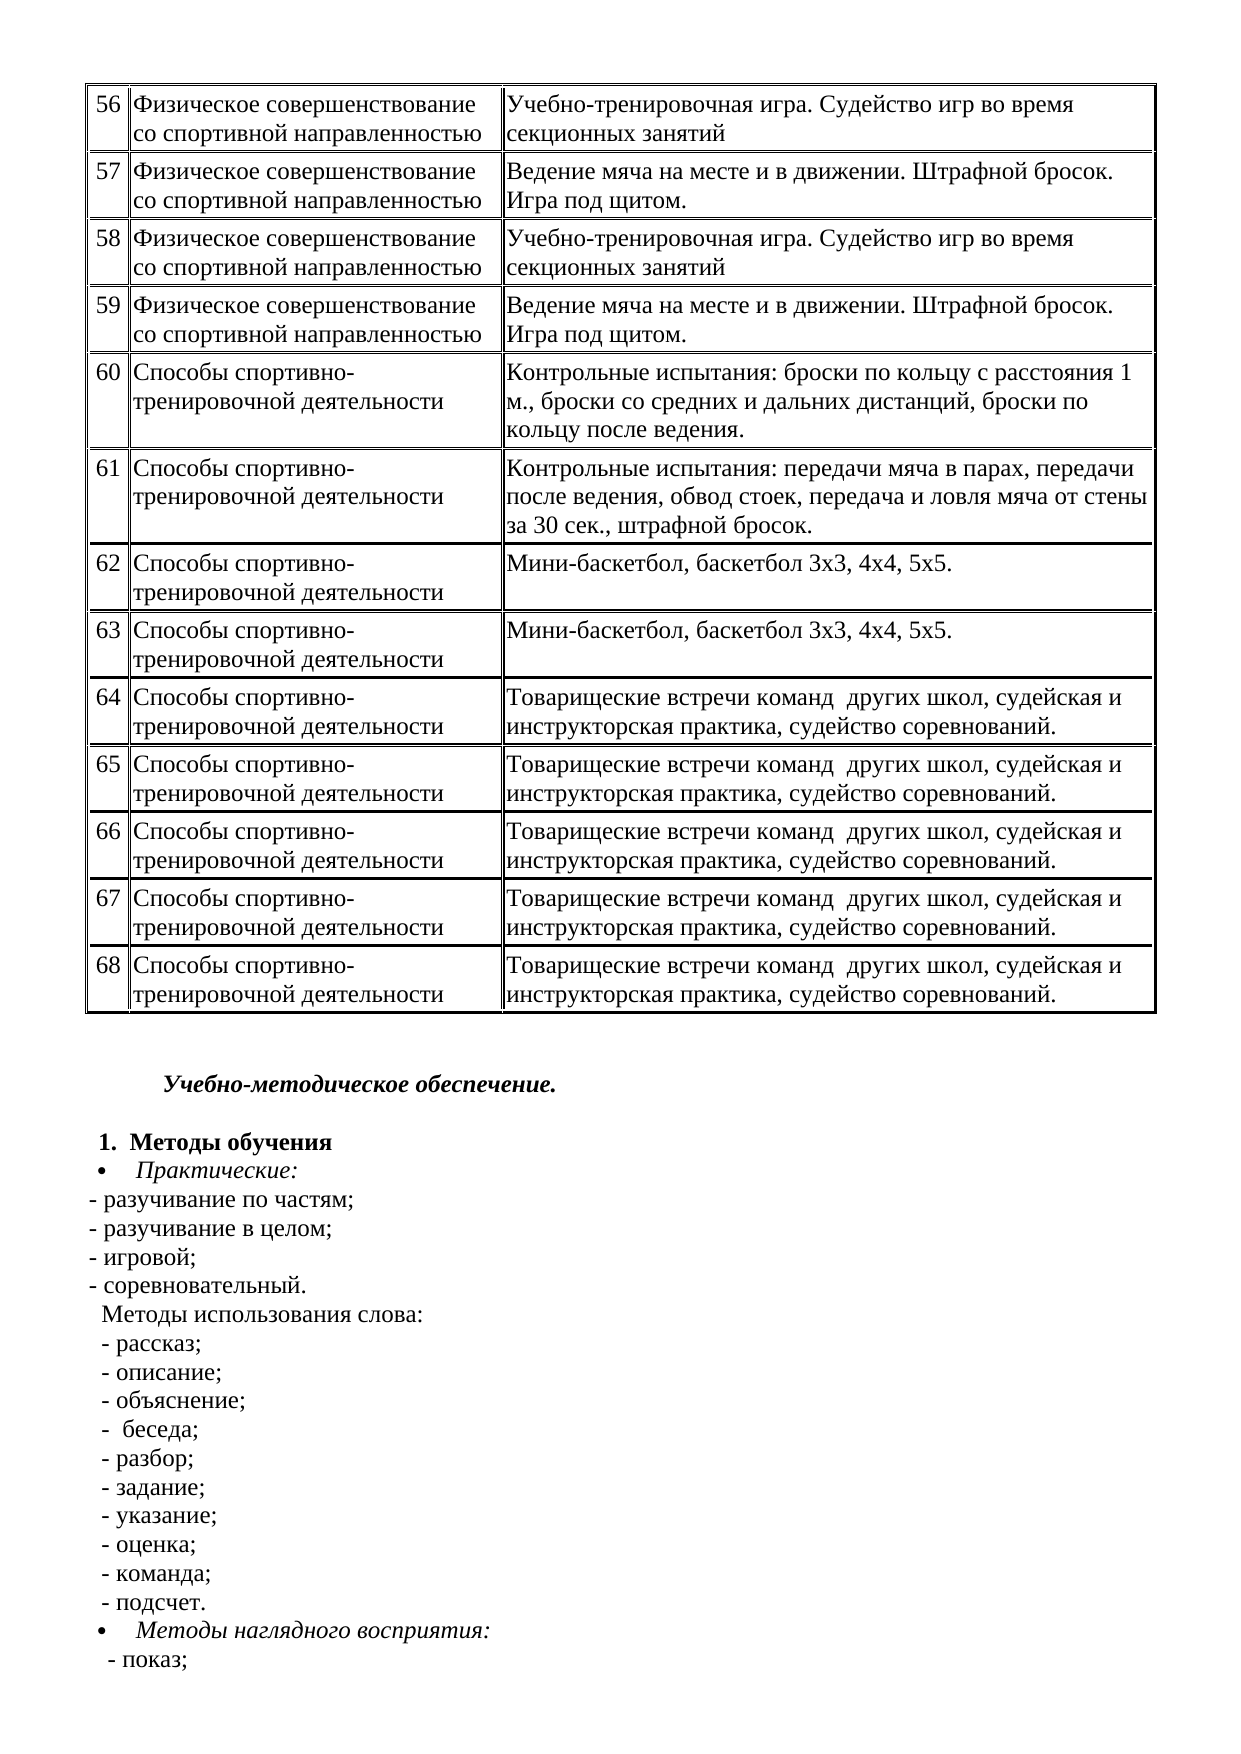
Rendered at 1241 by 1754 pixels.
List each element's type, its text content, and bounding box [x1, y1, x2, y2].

table_cell 58 [86, 217, 130, 284]
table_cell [503, 86, 1154, 150]
table_cell Контрольные испытания: передачи мяча в парах, передачи после ведения, обвод стоек, передача и ловля мяча от стены за 30 сек., штрафной бросок. [505, 446, 1155, 542]
table_cell Товарищеские встречи команд других школ, судейская и инструкторская практика, судейство соревнований. [505, 676, 1154, 743]
text - соревновательный. [89, 1271, 1152, 1299]
table_cell Ведение мяча на месте и в движении. Штрафной бросок. Игра под щитом. [503, 284, 1156, 351]
table_cell Ведение мяча на месте и в движении. Штрафной бросок. Игра под щитом. [503, 150, 1156, 217]
text - объяснение; [89, 1386, 1152, 1414]
text - беседа; [89, 1414, 1152, 1443]
table_cell 60 [86, 351, 130, 446]
table_cell Способы спортивно-тренировочной деятельности [131, 354, 501, 446]
table_cell 67 [88, 877, 128, 944]
text - описание; [89, 1357, 1152, 1386]
text - разбор; [89, 1443, 1152, 1472]
list Практические: [98, 1156, 1152, 1184]
text - игровой; [89, 1242, 1152, 1271]
text Методы использования слова: [89, 1299, 1152, 1328]
table_cell 61 [88, 446, 128, 542]
text Учебно-методическое обеспечение. [89, 1069, 1152, 1098]
table_cell Физическое совершенствование со спортивной направленностью [131, 287, 501, 351]
table_cell Способы спортивно-тренировочной деятельности [131, 813, 501, 877]
table_cell 65 [88, 743, 128, 810]
text - подсчет. [89, 1587, 1152, 1616]
table_cell Товарищеские встречи команд других школ, судейская и инструкторская практика, судейство соревнований. [505, 743, 1155, 810]
table_cell 59 [86, 284, 130, 351]
table_cell Мини-баскетбол, баскетбол 3х3, 4х4, 5х5. [505, 609, 1155, 676]
text - разучивание в целом; [89, 1213, 1152, 1242]
table_cell Способы спортивно-тренировочной деятельности [130, 944, 503, 1011]
table_cell 68 [88, 944, 130, 1011]
table_cell Мини-баскетбол, баскетбол 3х3, 4х4, 5х5. [505, 542, 1154, 609]
table_cell 56 [88, 86, 130, 150]
text - оценка; [89, 1529, 1152, 1558]
table_cell 57 [86, 150, 130, 217]
text - указание; [89, 1501, 1152, 1529]
text - показ; [89, 1644, 1152, 1673]
table_cell 62 [88, 542, 128, 609]
table_cell 66 [88, 810, 128, 877]
table_cell Товарищеские встречи команд других школ, судейская и инструкторская практика, судейство соревнований. [505, 810, 1154, 877]
table_cell Товарищеские встречи команд других школ, судейская и инструкторская практика, судейство соревнований. [505, 877, 1154, 944]
table_cell Товарищеские встречи команд других школ, судейская и инструкторская практика, судейство соревнований. [503, 944, 1154, 1011]
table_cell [131, 153, 501, 217]
table_cell Способы спортивно-тренировочной деятельности [131, 545, 501, 609]
table_cell Способы спортивно-тренировочной деятельности [131, 747, 501, 810]
table_cell Контрольные испытания: броски по кольцу с расстояния 1 м., броски со средних и дальних дистанций, броски по кольцу после ведения. [503, 351, 1156, 446]
list Методы наглядного восприятия: [98, 1616, 1152, 1644]
text - задание; [89, 1472, 1152, 1501]
table_cell Способы спортивно-тренировочной деятельности [131, 613, 501, 676]
text - разучивание по частям; [89, 1184, 1152, 1213]
table_cell 63 [88, 609, 128, 676]
table_cell Физическое совершенствование со спортивной направленностью [131, 220, 501, 284]
table_cell Способы спортивно-тренировочной деятельности [131, 880, 501, 944]
table_cell 64 [88, 676, 128, 743]
table_cell Способы спортивно-тренировочной деятельности [131, 679, 501, 743]
table_cell Учебно-тренировочная игра. Судейство игр во время секционных занятий [503, 217, 1156, 284]
text - рассказ; [89, 1328, 1152, 1357]
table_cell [130, 84, 503, 150]
table_cell Способы спортивно-тренировочной деятельности [131, 450, 501, 542]
text 1. Методы обучения [89, 1127, 1152, 1156]
text - команда; [89, 1558, 1152, 1587]
